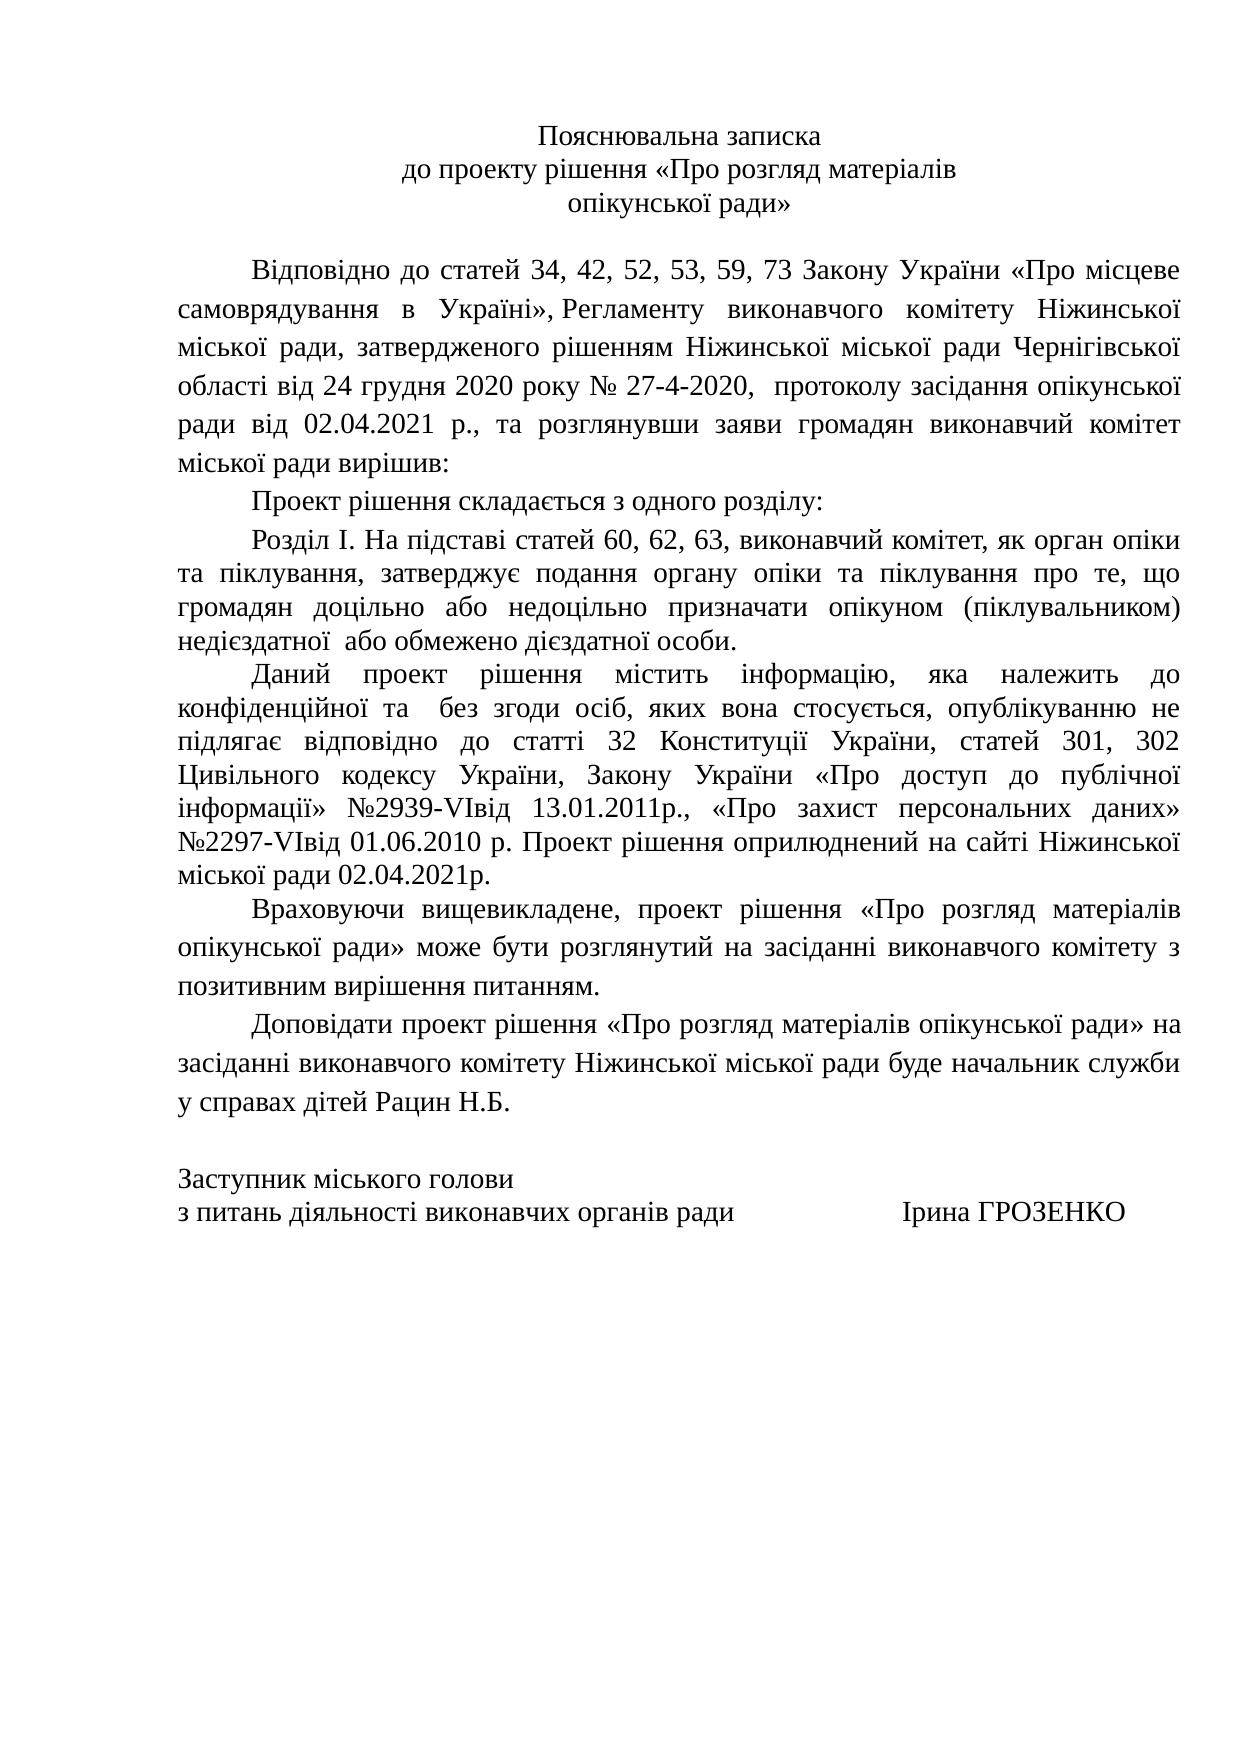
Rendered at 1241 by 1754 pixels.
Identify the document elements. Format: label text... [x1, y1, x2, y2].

text Доповідати проект рішення «Про розгляд матеріалів опікунської ради» на засіданні виконавчого комітету Ніжинської міської ради буде начальник служби у справах дітей Рацин Н.Б. [177, 1007, 1181, 1117]
text опікунської ради» [177, 185, 1181, 219]
text Пояснювальна записка [177, 118, 1181, 152]
text Даний проект рішення містить інформацію, яка належить до конфіденційної та без згоди осіб, яких вона стосується, опублікуванню не підлягає відповідно до статті 32 Конституції України, статей 301, 302 Цивільного кодексу України, Закону України «Про доступ до публічної інформації» №2939-VIвід 13.01.2011р., «Про захист персональних даних» №2297-VIвід 01.06.2010 р. Проект рішення оприлюднений на сайті Ніжинської міської ради 02.04.2021р. [177, 656, 1181, 891]
text Проект рішення складається з одного розділу: [177, 483, 1181, 517]
text Відповідно до статей 34, 42, 52, 53, 59, 73 Закону України «Про місцеве самоврядування в Україні», Регламенту виконавчого комітету Ніжинської міської ради, затвердженого рішенням Ніжинської міської ради Чернігівської області від 24 грудня 2020 року № 27-4-2020, протоколу засідання опікунської ради від 02.04.2021 р., та розглянувши заяви громадян виконавчий комітет міської ради вирішив: [177, 252, 1181, 478]
text з питань діяльності виконавчих органів ради Ірина ГРОЗЕНКО [177, 1194, 1181, 1228]
text Розділ І. На підставі статей 60, 62, 63, виконавчий комітет, як орган опіки та піклування, затверджує подання органу опіки та піклування про те, що громадян доцільно або недоцільно призначати опікуном (піклувальником) недієздатної або обмежено дієздатної особи. [177, 522, 1181, 656]
text до проекту рішення «Про розгляд матеріалів [177, 152, 1181, 185]
text Заступник міського голови [177, 1161, 1181, 1194]
text Враховуючи вищевикладене, проект рішення «Про розгляд матеріалів опікунської ради» може бути розглянутий на засіданні виконавчого комітету з позитивним вирішення питанням. [177, 891, 1181, 1002]
